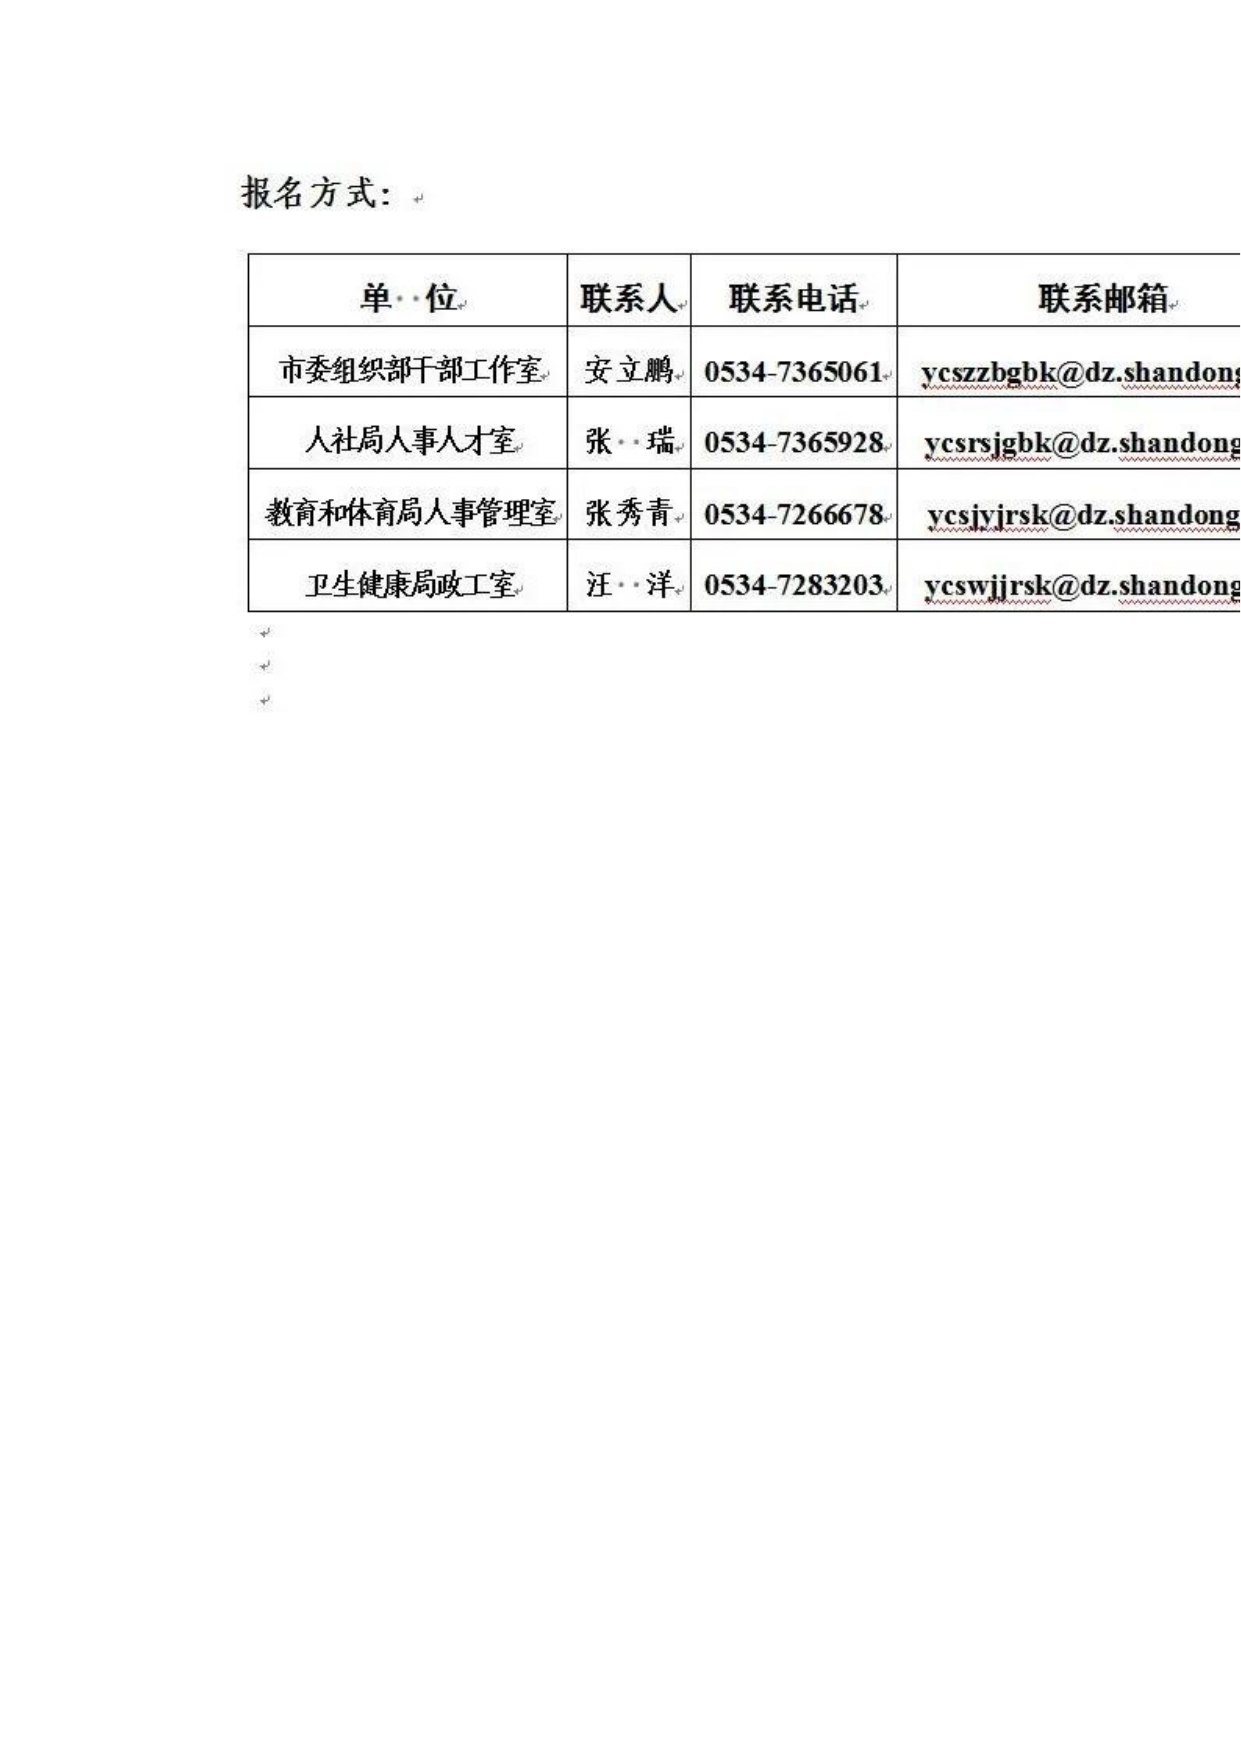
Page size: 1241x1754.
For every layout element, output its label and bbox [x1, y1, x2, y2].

picture [187, 162, 1241, 730]
